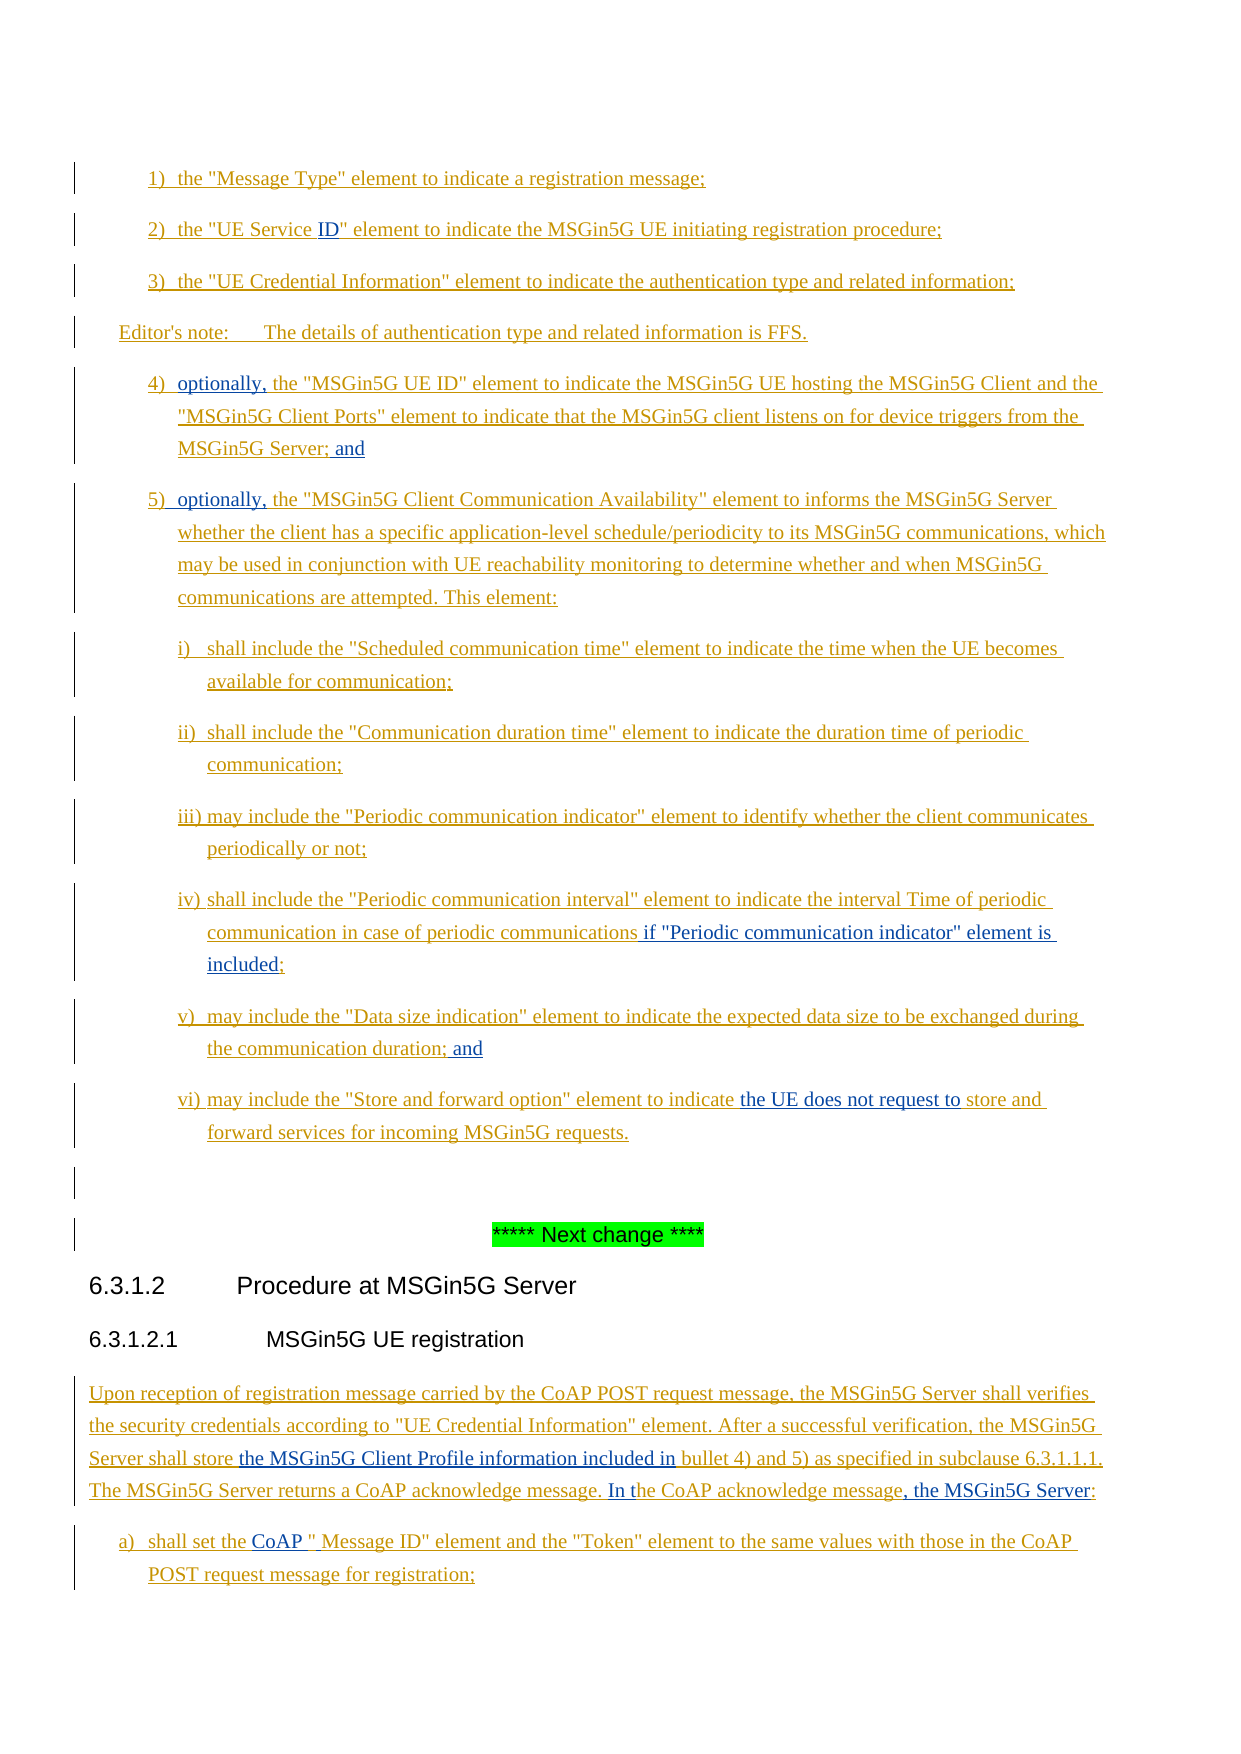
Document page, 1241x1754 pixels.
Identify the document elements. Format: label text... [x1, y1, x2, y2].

text 6.3.1.2.1 MSGin5G UE registration [89, 1323, 1107, 1355]
text 6.3.1.2 Procedure at MSGin5G Server [89, 1269, 1107, 1302]
text ***** Next change **** [89, 1218, 1107, 1251]
